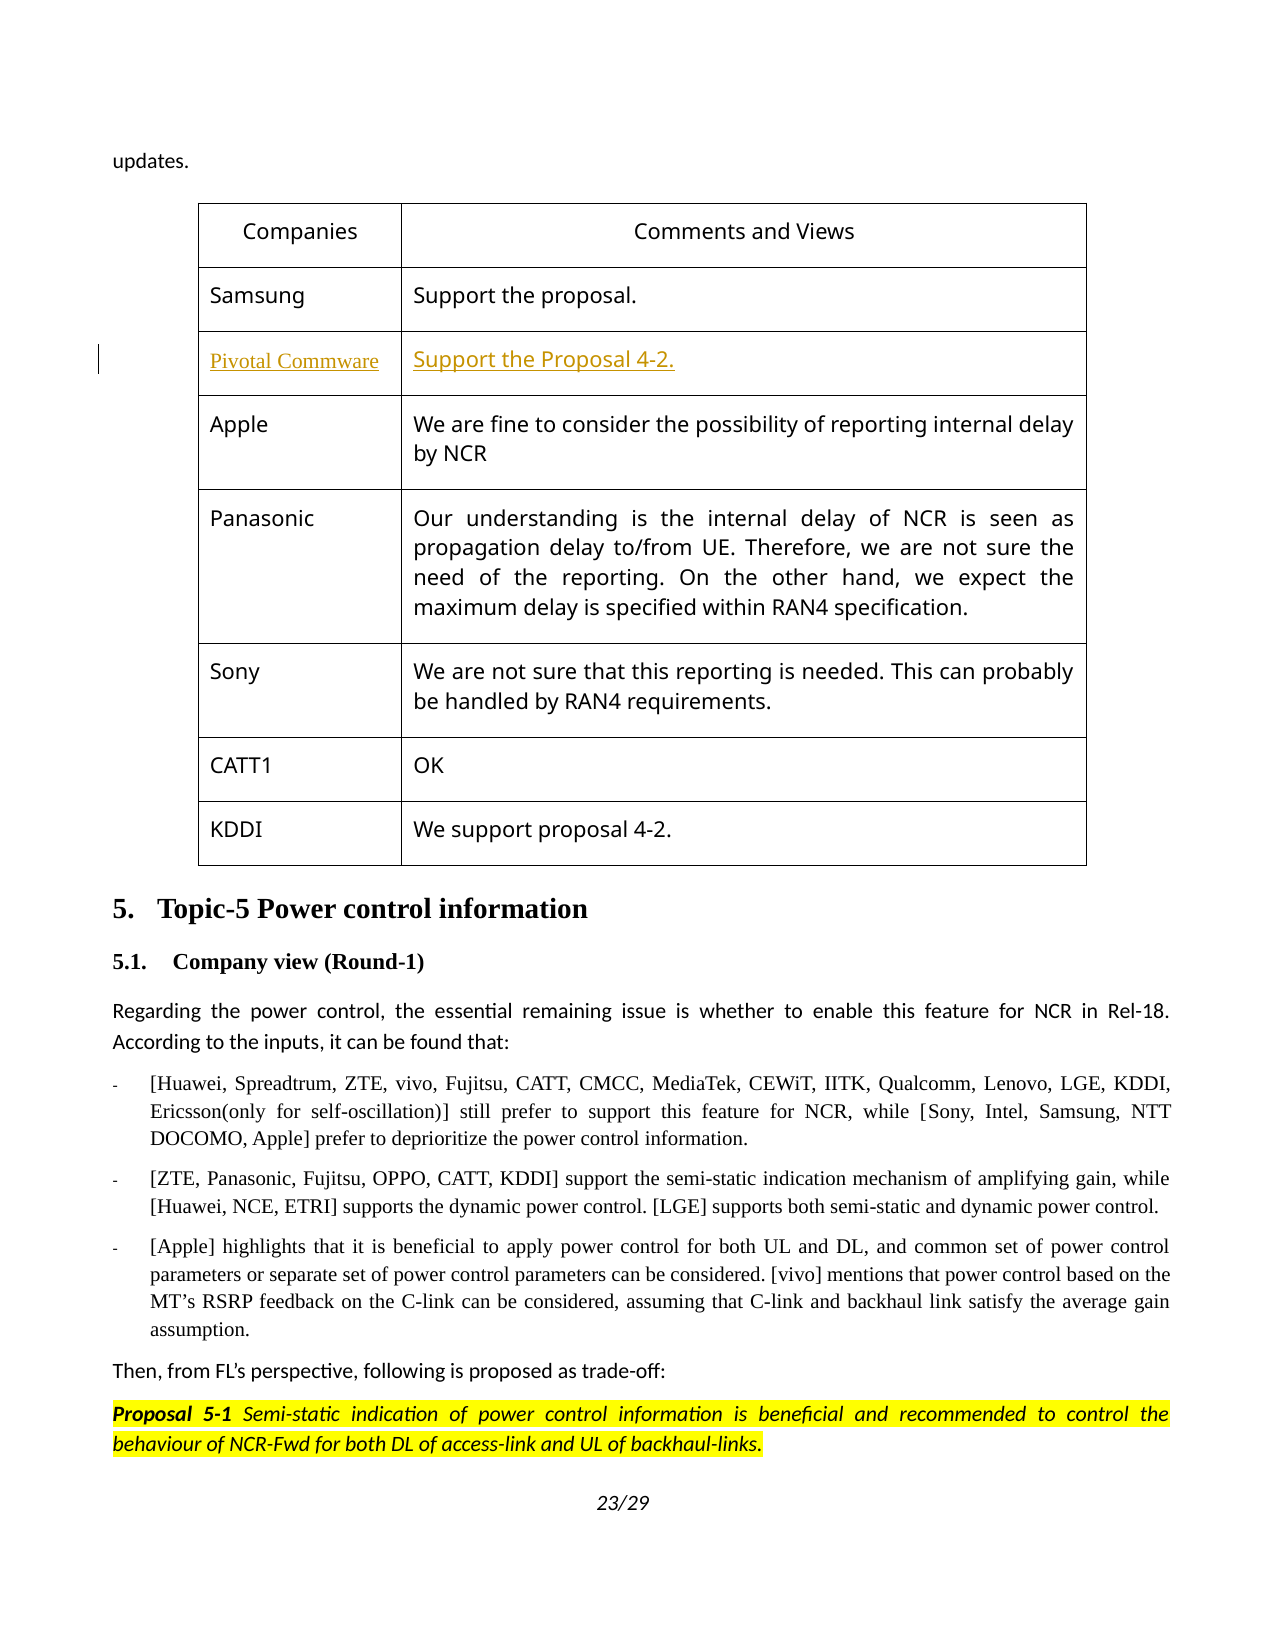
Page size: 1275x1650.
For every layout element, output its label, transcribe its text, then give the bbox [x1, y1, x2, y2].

text Proposal 5-1 Semi-static indication of power control information is beneficial and recommended to control the behaviour of NCR-Fwd for both DL of access-link and UL of backhaul-links. [112, 1400, 1172, 1457]
table_cell CATT1 [199, 738, 401, 801]
table_cell KDDI [199, 802, 401, 865]
table_cell [199, 332, 401, 395]
table_cell Samsung [199, 268, 401, 331]
table_header Companies [199, 204, 401, 267]
list [Apple] highlights that it is beneficial to apply power control for both UL and DL, and common set of power control parameters or separate set of power control parameters can be considered. [vivo] mentions that power control based on the MT’s RSRP feedback on the C-link can be considered, assuming that C-link and backhaul link satisfy the average gain assumption. [112, 1234, 1172, 1341]
text Regarding the power control, the essential remaining issue is whether to enable this feature for NCR in Rel-18. According to the inputs, it can be found that: [112, 997, 1172, 1054]
table_cell We support proposal 4-2. [402, 802, 1086, 865]
table_cell Apple [199, 396, 401, 489]
table_cell OK [402, 738, 1086, 801]
subtitle Topic-5 Power control information [112, 891, 1172, 924]
table_cell Support the proposal. [402, 268, 1086, 331]
table_header Comments and Views [402, 204, 1086, 267]
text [112, 147, 1172, 174]
table_cell Panasonic [199, 490, 401, 643]
list [Huawei, Spreadtrum, ZTE, vivo, Fujitsu, CATT, CMCC, MediaTek, CEWiT, IITK, Qualcomm, Lenovo, LGE, KDDI, Ericsson(only for self-oscillation)] still prefer to support this feature for NCR, while [Sony, Intel, Samsung, NTT DOCOMO, Apple] prefer to deprioritize the power control information. [112, 1071, 1172, 1150]
list [ZTE, Panasonic, Fujitsu, OPPO, CATT, KDDI] support the semi-static indication mechanism of amplifying gain, while [Huawei, NCE, ETRI] supports the dynamic power control. [LGE] supports both semi-static and dynamic power control. [112, 1166, 1172, 1218]
subtitle Company view (Round-1) [112, 948, 1172, 974]
table_cell Sony [199, 644, 401, 737]
table_cell [402, 332, 1086, 395]
table_cell We are fine to consider the possibility of reporting internal delay by NCR [402, 396, 1086, 489]
table_cell Our understanding is the internal delay of NCR is seen as propagation delay to/from UE. Therefore, we are not sure the need of the reporting. On the other hand, we expect the maximum delay is specified within RAN4 specification. [402, 490, 1086, 643]
text Then, from FL’s perspective, following is proposed as trade-off: [112, 1357, 1172, 1383]
table_cell We are not sure that this reporting is needed. This can probably be handled by RAN4 requirements. [402, 644, 1086, 737]
